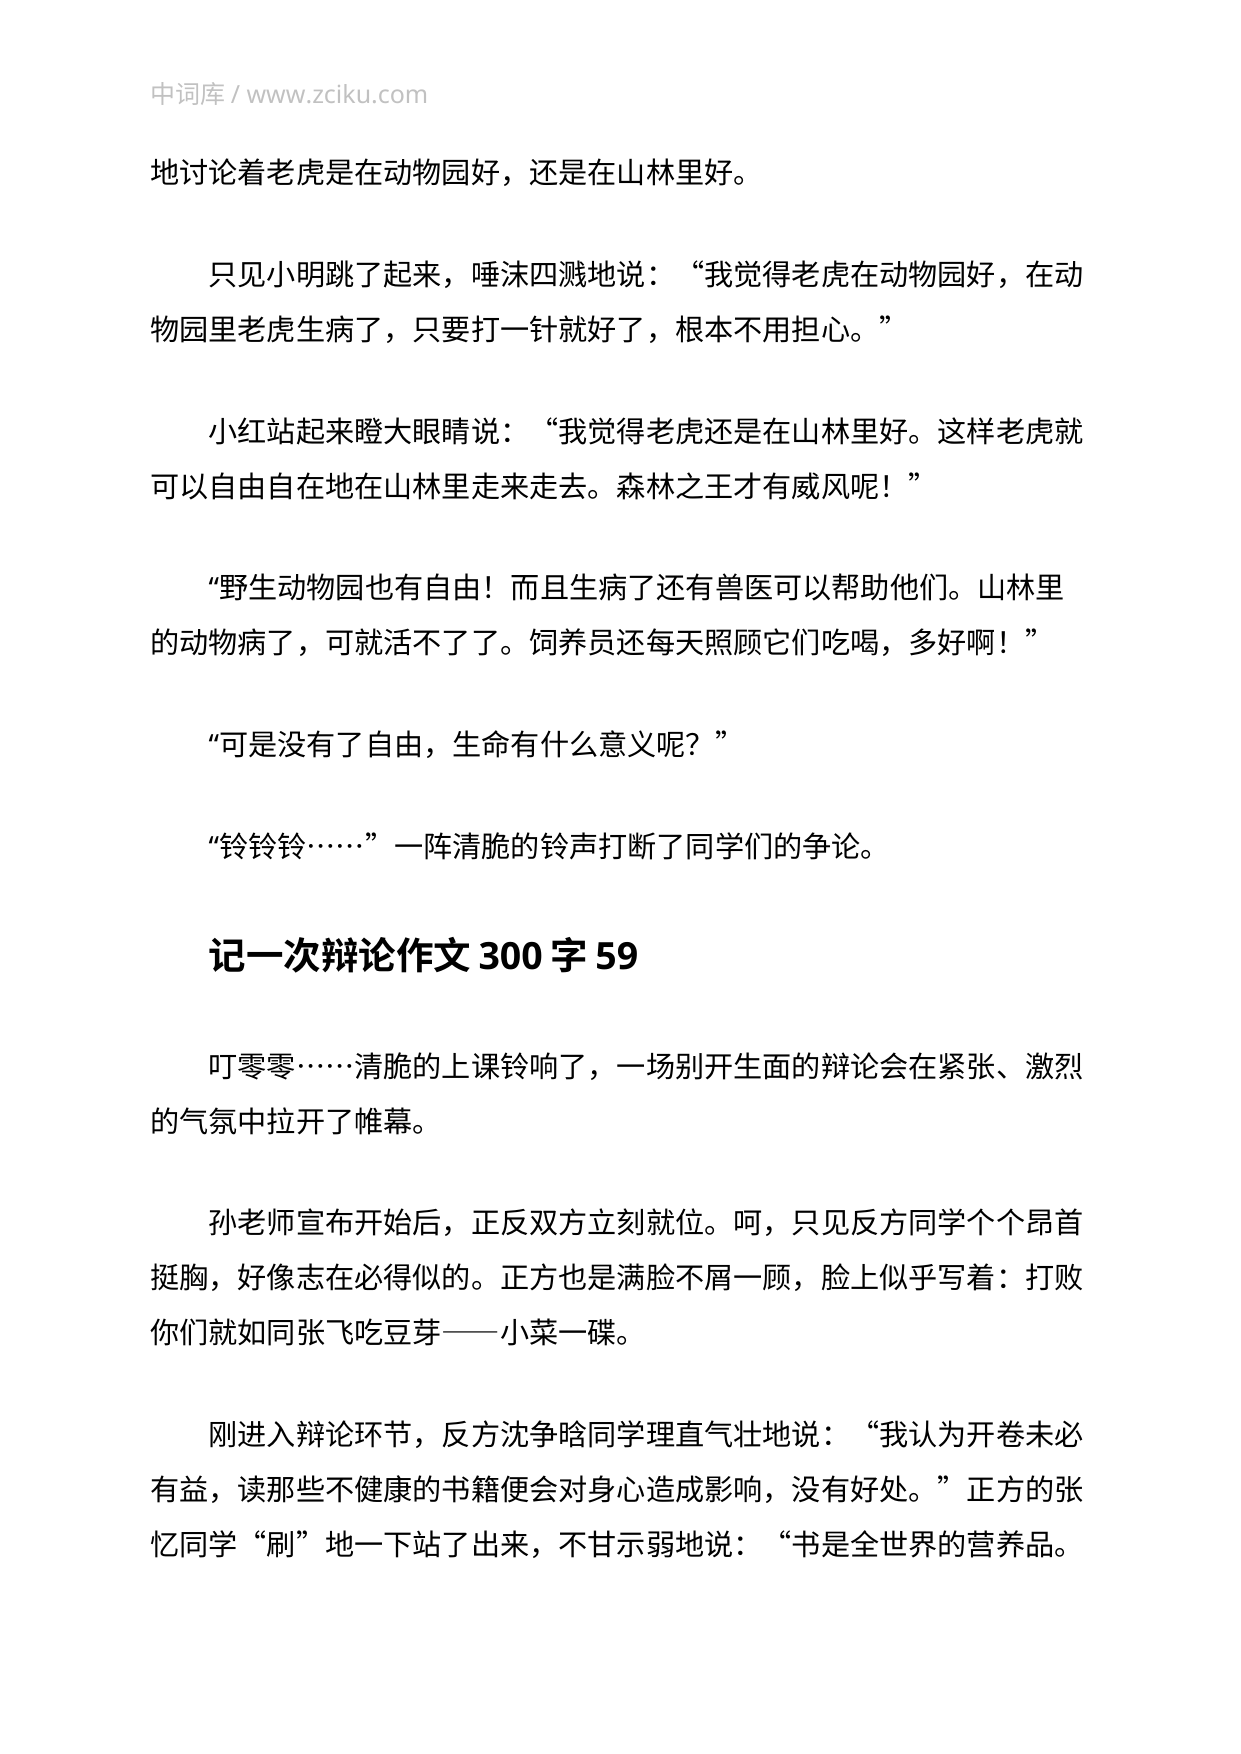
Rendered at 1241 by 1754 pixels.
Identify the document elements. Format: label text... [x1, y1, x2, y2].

text “铃铃铃……”一阵清脆的铃声打断了同学们的争论。 [150, 824, 1090, 866]
text 小红站起来瞪大眼睛说：“我觉得老虎还是在山林里好。这样老虎就可以自由自在地在山林里走来走去。森林之王才有威风呢！” [150, 408, 1090, 506]
text 只见小明跳了起来，唾沫四溅地说：“我觉得老虎在动物园好，在动物园里老虎生病了，只要打一针就好了，根本不用担心。” [150, 252, 1090, 349]
text 叮零零……清脆的上课铃响了，一场别开生面的辩论会在紧张、激烈的气氛中拉开了帷幕。 [150, 1043, 1090, 1141]
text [150, 1412, 1090, 1564]
text “可是没有了自由，生命有什么意义呢？” [150, 722, 1090, 764]
text 孙老师宣布开始后，正反双方立刻就位。呵，只见反方同学个个昂首挺胸，好像志在必得似的。正方也是满脸不屑一顾，脸上似乎写着：打败你们就如同张飞吃豆芽——小菜一碟。 [150, 1200, 1090, 1352]
text 记一次辩论作文300字59 [150, 926, 1090, 980]
text “野生动物园也有自由！而且生病了还有兽医可以帮助他们。山林里的动物病了，可就活不了了。饲养员还每天照顾它们吃喝，多好啊！” [150, 565, 1090, 662]
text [150, 150, 1090, 192]
